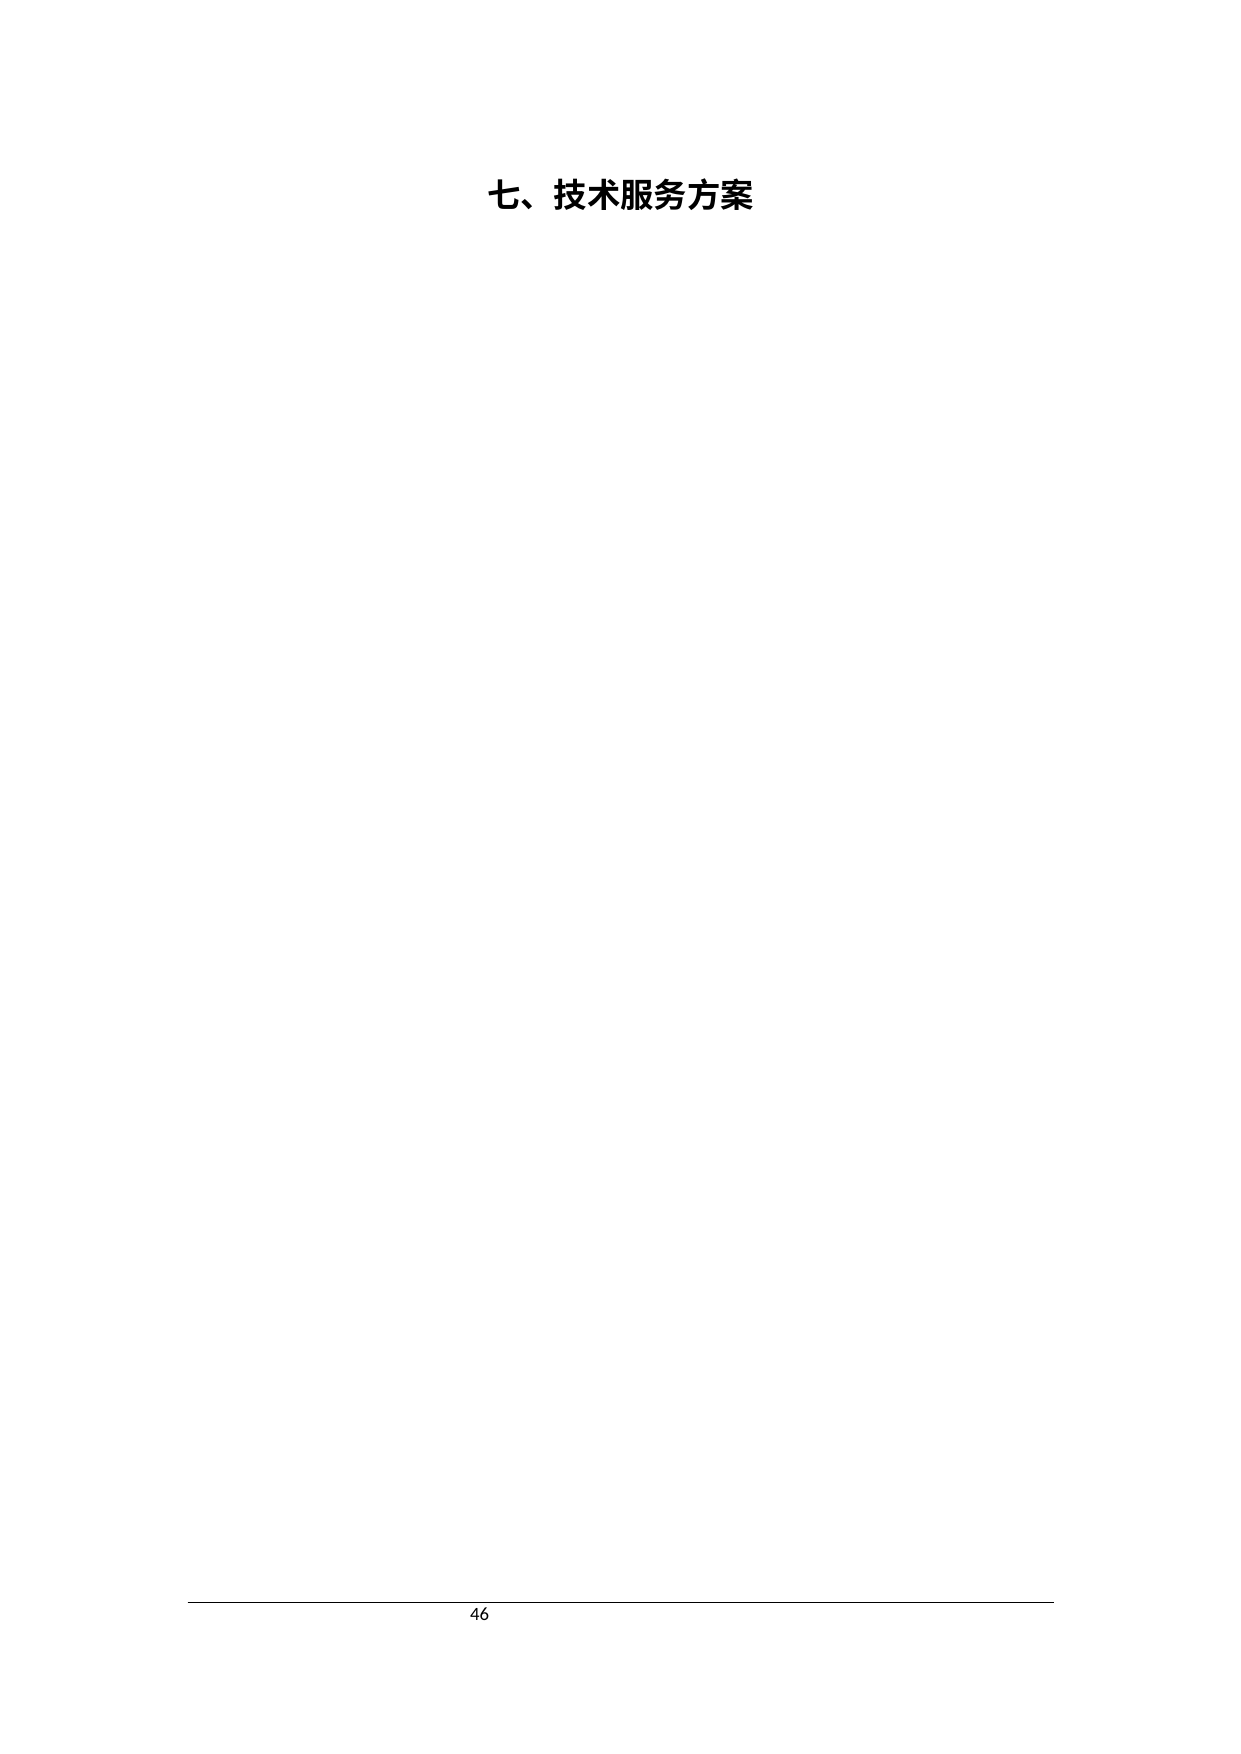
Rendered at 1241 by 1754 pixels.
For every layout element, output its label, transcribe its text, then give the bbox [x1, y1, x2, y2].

text 七、技术服务方案 [187, 161, 1053, 226]
